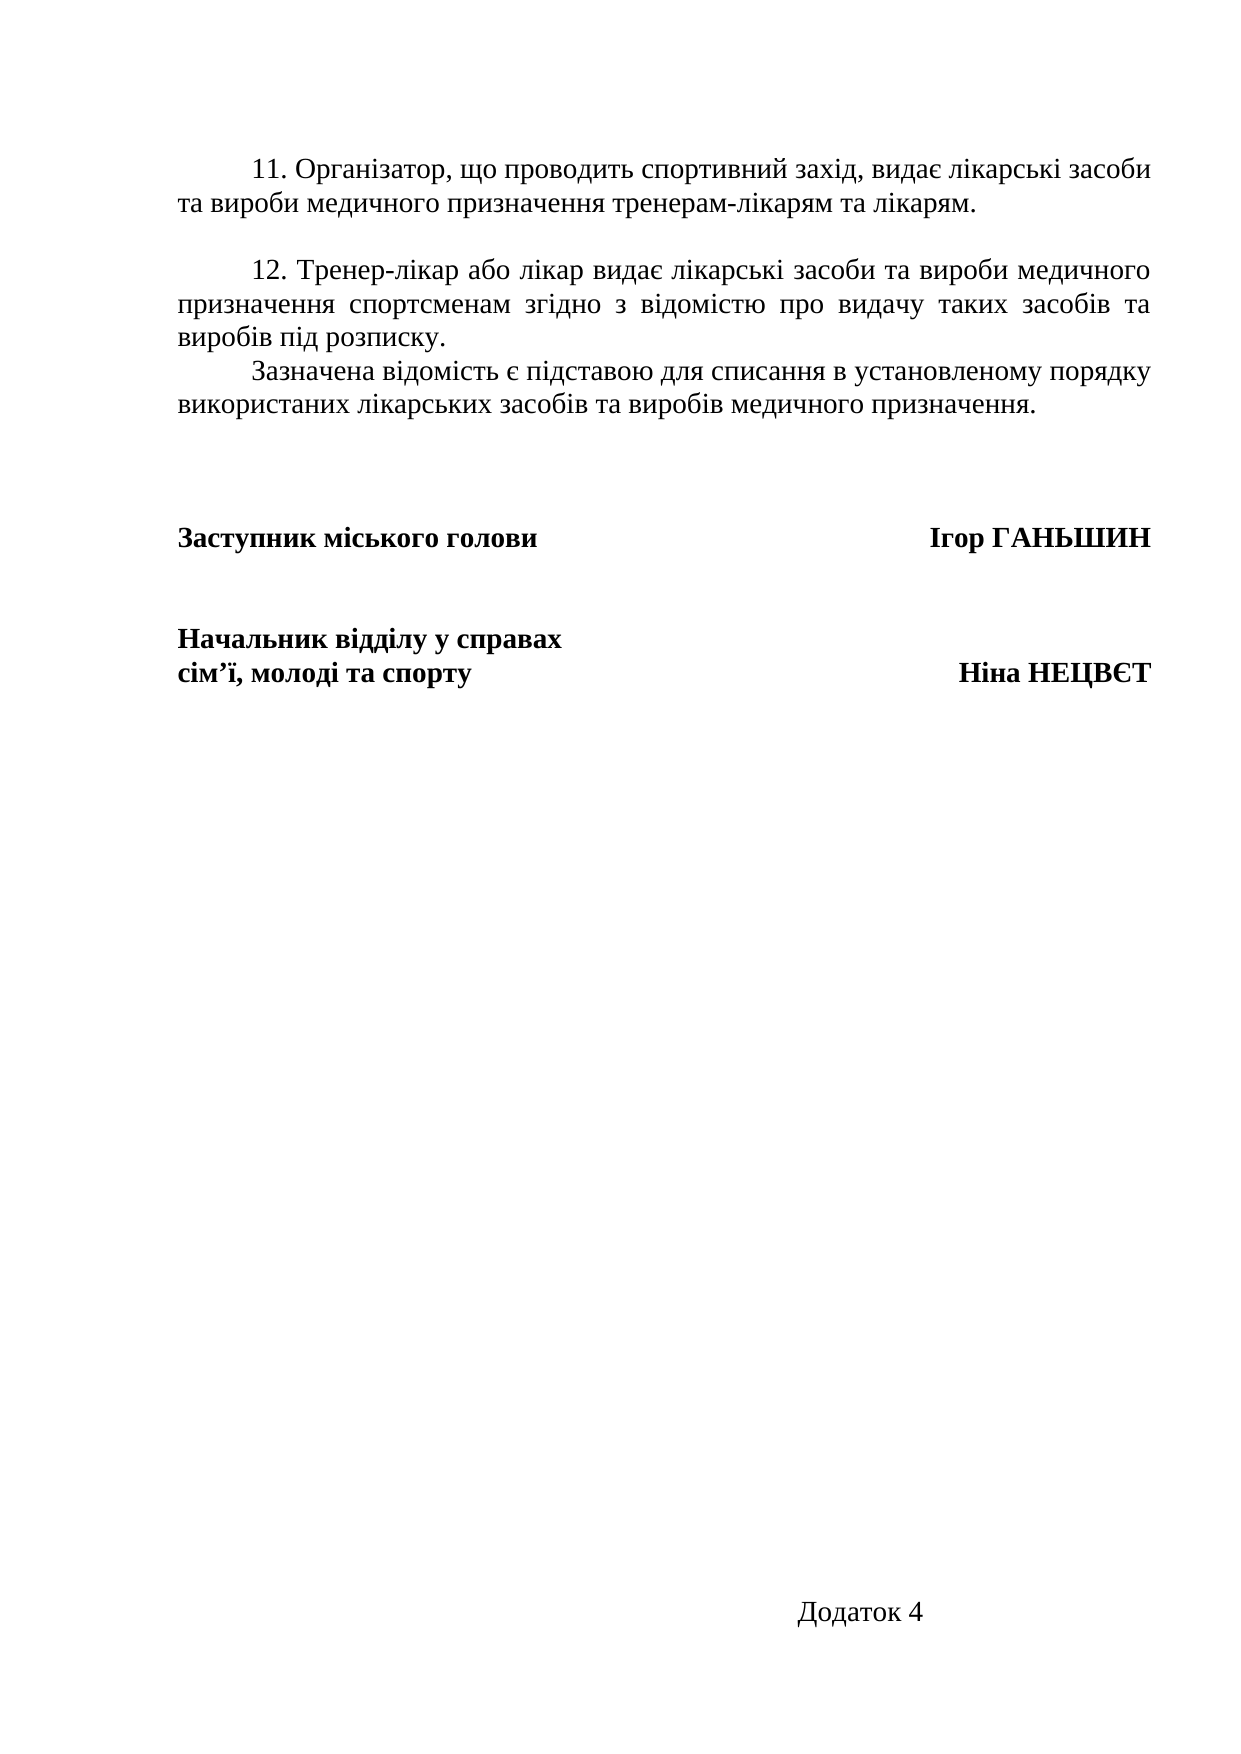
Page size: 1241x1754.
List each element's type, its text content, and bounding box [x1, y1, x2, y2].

text Зазначена відомість є підставою для списання в установленому порядку використаних лікарських засобів та виробів медичного призначення. [177, 353, 1152, 420]
text Додаток 4 [724, 1594, 1152, 1627]
text сім’ї, молоді та спорту Ніна НЕЦВЄТ [177, 655, 1152, 688]
text Заступник міського голови Ігор ГАНЬШИН [177, 521, 1152, 554]
text Начальник відділу у справах [177, 621, 1152, 655]
text 12. Тренер-лікар або лікар видає лікарські засоби та вироби медичного призначення спортсменам згідно з відомістю про видачу таких засобів та виробів під розписку. [177, 252, 1152, 353]
text 11. Організатор, що проводить спортивний захід, видає лікарські засоби та вироби медичного призначення тренерам-лікарям та лікарям. [177, 152, 1152, 219]
